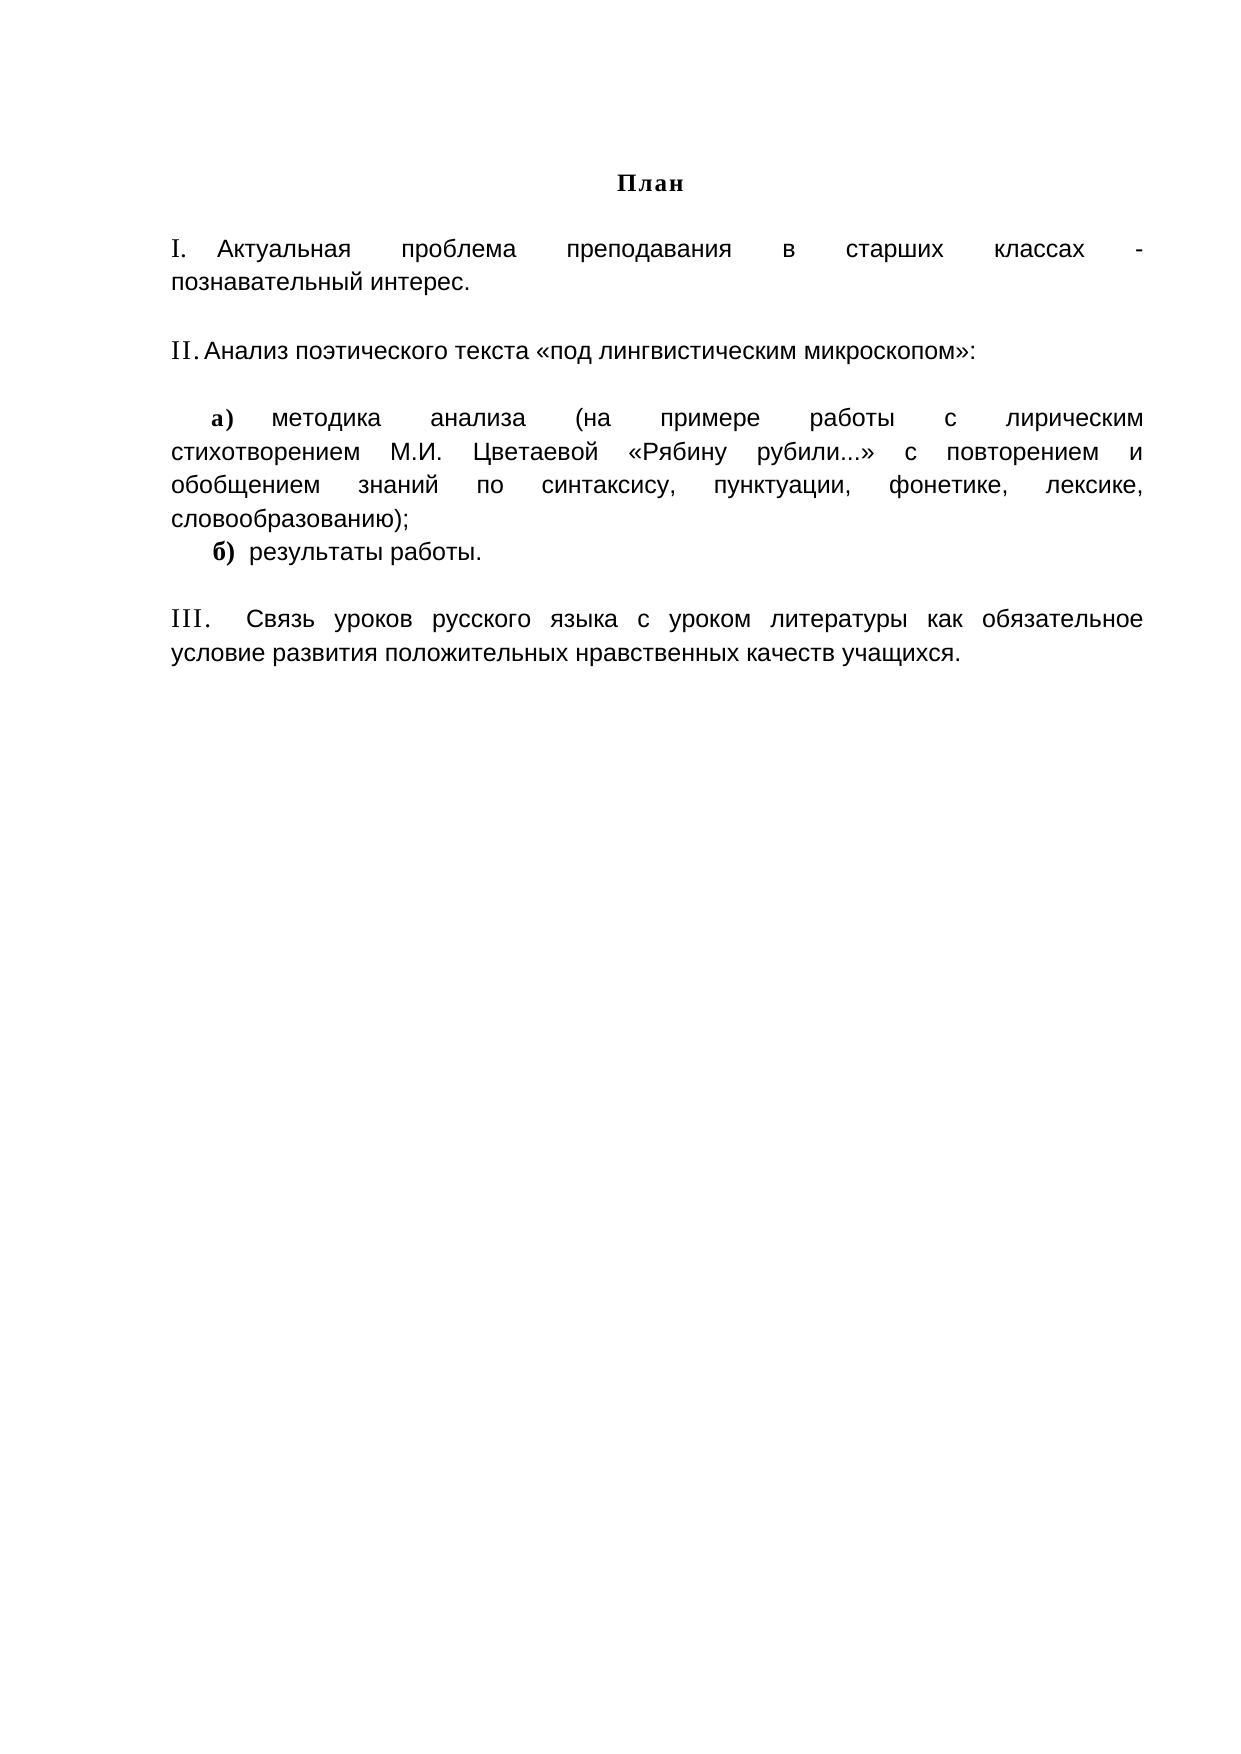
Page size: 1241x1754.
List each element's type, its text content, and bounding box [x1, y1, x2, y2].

text План [156, 168, 1144, 197]
text а) методика анализа (на примере работы с лирическим стихотворением М.И. Цветаевой «Рябину рубили...» с повторением и обобщением знаний по синтаксису, пунктуации, фонетике, лексике, словообразованию); [171, 400, 1144, 534]
text б) результаты работы. [212, 534, 1144, 567]
text III. Связь уроков русского языка с уроком литературы как обязательное условие развития положительных нравственных качеств учащихся. [171, 600, 1144, 668]
text II. Анализ поэтического текста «под лингвистическим микроскопом»: [171, 334, 1144, 365]
text I. Актуальная проблема преподавания в старших классах - познавательный интерес. [171, 231, 1144, 298]
